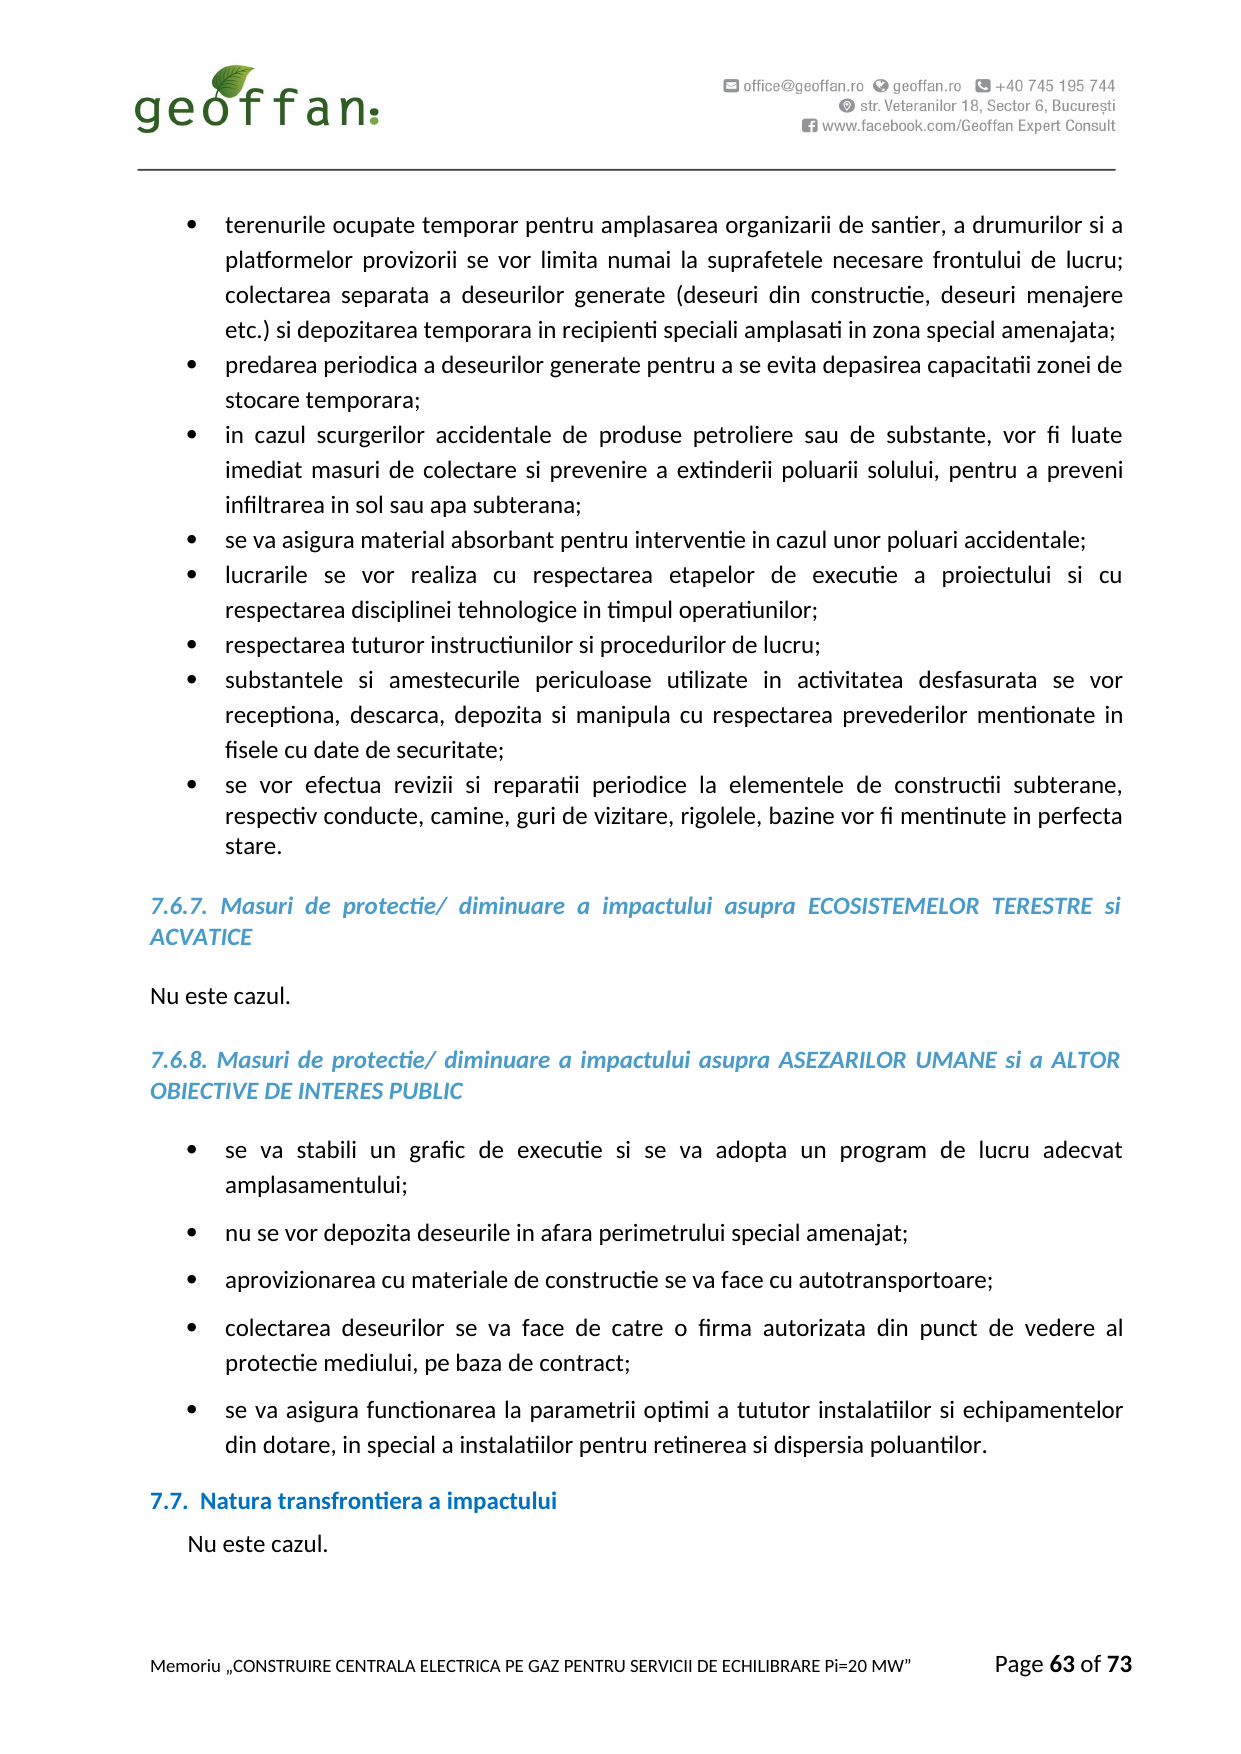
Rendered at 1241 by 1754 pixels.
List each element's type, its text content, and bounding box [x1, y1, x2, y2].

picture [0, 0, 1171, 210]
list se va stabili un grafic de executie si se va adopta un program de lucru adecvat amplasamentului; [187, 1135, 1125, 1200]
text Nu este cazul. [150, 980, 1125, 1011]
subtitle 7.6.8. Masuri de protectie/ diminuare a impactului asupra ASEZARILOR UMANE si a ALTOR OBIECTIVE DE INTERES PUBLIC [150, 1044, 1125, 1106]
list respectarea tuturor instructiunilor si procedurilor de lucru; [187, 629, 1125, 660]
list predarea periodica a deseurilor generate pentru a se evita depasirea capacitatii zonei de stocare temporara; [187, 349, 1125, 415]
list se vor efectua revizii si reparatii periodice la elementele de constructii subterane, respectiv conducte, camine, guri de vizitare, rigolele, bazine vor fi mentinute in perfecta stare. [187, 769, 1125, 861]
list substantele si amestecurile periculoase utilizate in activitatea desfasurata se vor receptiona, descarca, depozita si manipula cu respectarea prevederilor mentionate in fisele cu date de securitate; [187, 664, 1125, 765]
list terenurile ocupate temporar pentru amplasarea organizarii de santier, a drumurilor si a platformelor provizorii se vor limita numai la suprafetele necesare frontului de lucru; colectarea separata a deseurilor generate (deseuri din constructie, deseuri menajere etc.) si depozitarea temporara in recipienti speciali amplasati in zona special amenajata; [187, 210, 1125, 345]
list colectarea deseurilor se va face de catre o firma autorizata din punct de vedere al protectie mediului, pe baza de contract; [187, 1312, 1125, 1378]
list nu se vor depozita deseurile in afara perimetrului special amenajat; [187, 1217, 1125, 1248]
subtitle 7.6.7. Masuri de protectie/ diminuare a impactului asupra ECOSISTEMELOR TERESTRE si ACVATICE [150, 890, 1125, 951]
list se va asigura material absorbant pentru interventie in cazul unor poluari accidentale; [187, 524, 1125, 555]
text Nu este cazul. [150, 1528, 1125, 1559]
list se va asigura functionarea la parametrii optimi a tututor instalatiilor si echipamentelor din dotare, in special a instalatiilor pentru retinerea si dispersia poluantilor. [187, 1395, 1125, 1460]
list in cazul scurgerilor accidentale de produse petroliere sau de substante, vor fi luate imediat masuri de colectare si prevenire a extinderii poluarii solului, pentru a preveni infiltrarea in sol sau apa subterana; [187, 419, 1125, 520]
list lucrarile se vor realiza cu respectarea etapelor de executie a proiectului si cu respectarea disciplinei tehnologice in timpul operatiunilor; [187, 559, 1125, 625]
subtitle 7.7. Natura transfrontiera a impactului [150, 1486, 1125, 1516]
list aprovizionarea cu materiale de constructie se va face cu autotransportoare; [187, 1265, 1125, 1295]
